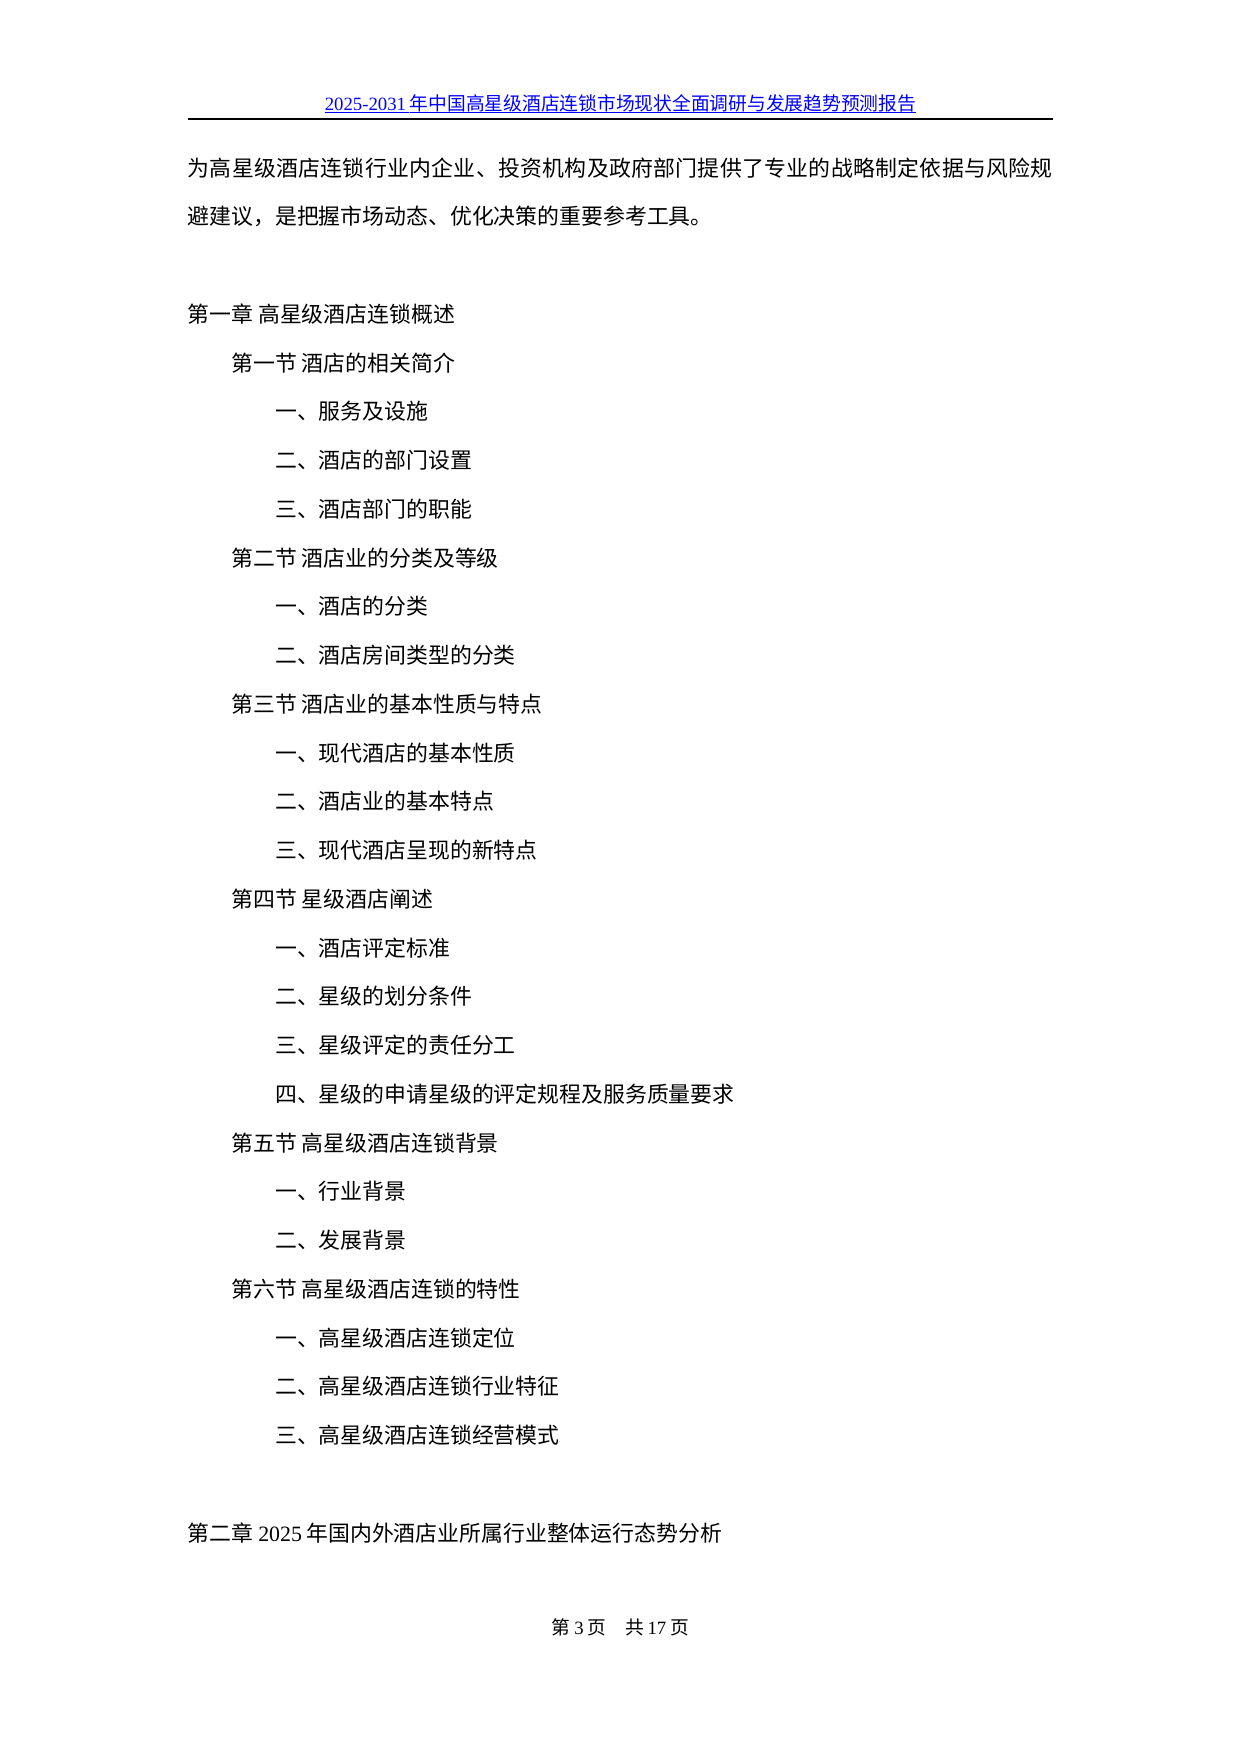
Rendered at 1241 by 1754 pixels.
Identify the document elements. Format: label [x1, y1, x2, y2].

text [187, 150, 1053, 1548]
